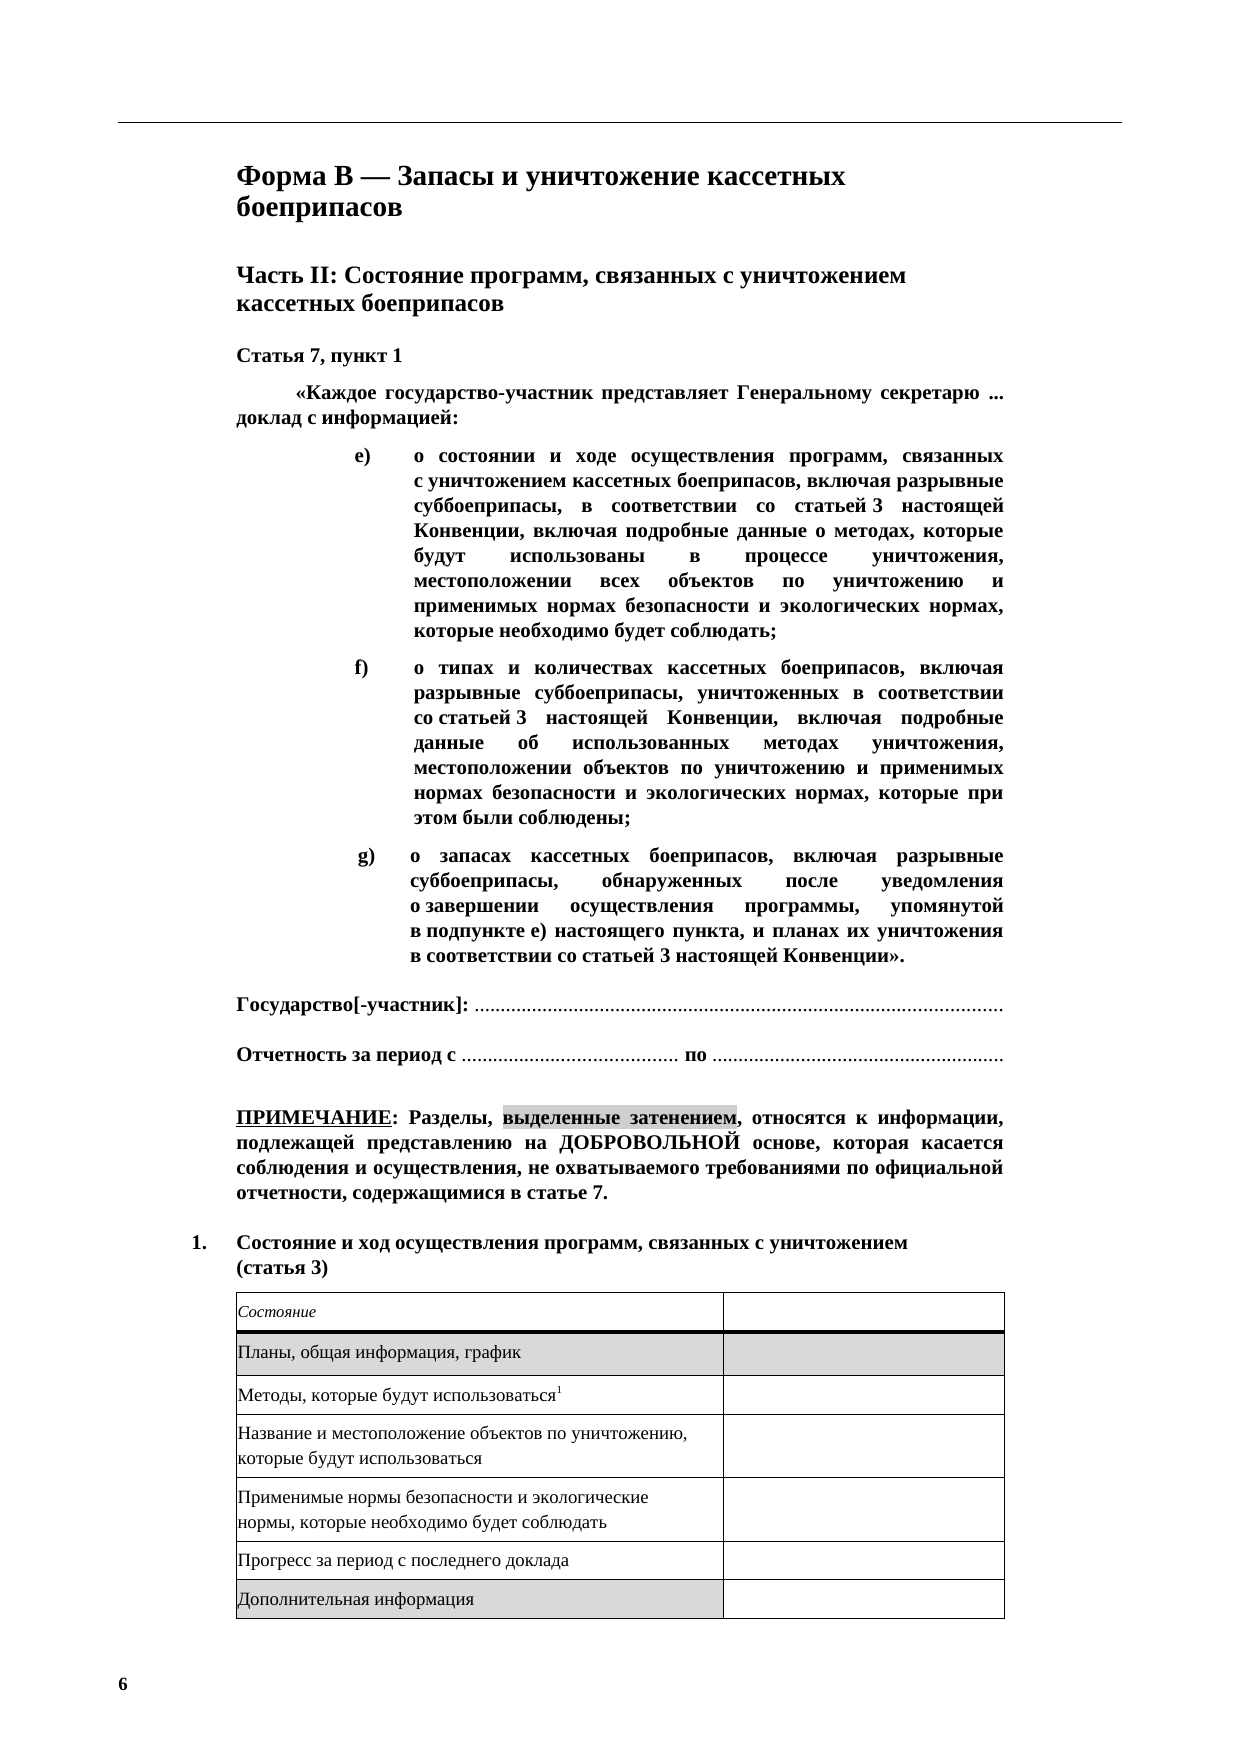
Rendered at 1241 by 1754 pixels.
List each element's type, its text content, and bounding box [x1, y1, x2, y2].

table_cell Название и местоположение объектов по уничтожению, которые будут использоваться [237, 1415, 723, 1477]
text Государство[-участник]: [118, 992, 1004, 1017]
table_cell [724, 1376, 1004, 1414]
text «Каждое государство-участник представляет Генеральному секретарю ... доклад с информацией: [236, 379, 1004, 429]
table_cell [724, 1580, 1004, 1618]
table_cell [724, 1334, 1004, 1375]
text ПРИМЕЧАНИЕ: Разделы, выделенные затенением, относятся к информации, подлежащей представлению на ДОБРОВОЛЬНОЙ основе, которая касается соблюдения и осуществления, не охватываемого требованиями по официальной отчетности, содержащимися в статье 7. [236, 1104, 1004, 1204]
table_cell Дополнительная информация [237, 1580, 723, 1618]
table_cell [724, 1542, 1004, 1579]
text Отчетность за период с по [118, 1042, 1004, 1067]
text f) о типах и количествах кассетных боеприпасов, включая разрывные суббоеприпасы, уничтоженных в соответствии со статьей 3 настоящей Конвенции, включая подробные данные об использованных методах уничтожения, местоположении объектов по уничтожению и применимых нормах безопасности и экологических нормах, которые при этом были соблюдены; [354, 654, 1004, 829]
text Часть II: Состояние программ, связанных с уничтожением кассетных боеприпасов [118, 261, 1004, 317]
text e) о состоянии и ходе осуществления программ, связанных с уничтожением кассетных боеприпасов, включая разрывные суббоеприпасы, в соответствии со статьей 3 настоящей Конвенции, включая подробные данные о методах, которые будут использованы в процессе уничтожения, местоположении всех объектов по уничтожению и применимых нормах безопасности и экологических нормах, которые необходимо будет соблюдать; [354, 442, 1004, 642]
table_cell Планы, общая информация, график [237, 1334, 723, 1375]
table_cell Прогресс за период с последнего доклада [237, 1542, 723, 1579]
table_cell [724, 1415, 1004, 1477]
table_header Состояние [237, 1293, 723, 1330]
text 1. Состояние и ход осуществления программ, связанных с уничтожением (статья 3) [118, 1229, 1004, 1279]
text g) о запасах кассетных боеприпасов, включая разрывные суббоеприпасы, обнаруженных после уведомления о завершении осуществления программы, упомянутой в подпункте e) настоящего пункта, и планах их уничтожения в соответствии со статьей 3 настоящей Конвенции». [358, 842, 1004, 967]
text Форма B — Запасы и уничтожение кассетных боеприпасов [118, 161, 1004, 223]
table_cell [724, 1478, 1004, 1541]
table_header [724, 1293, 1004, 1330]
text Статья 7, пункт 1 [236, 342, 1004, 367]
table_cell Методы, которые будут использоваться1 [237, 1376, 723, 1414]
table_cell Применимые нормы безопасности и экологические нормы, которые необходимо будет соблюдать [237, 1478, 723, 1541]
